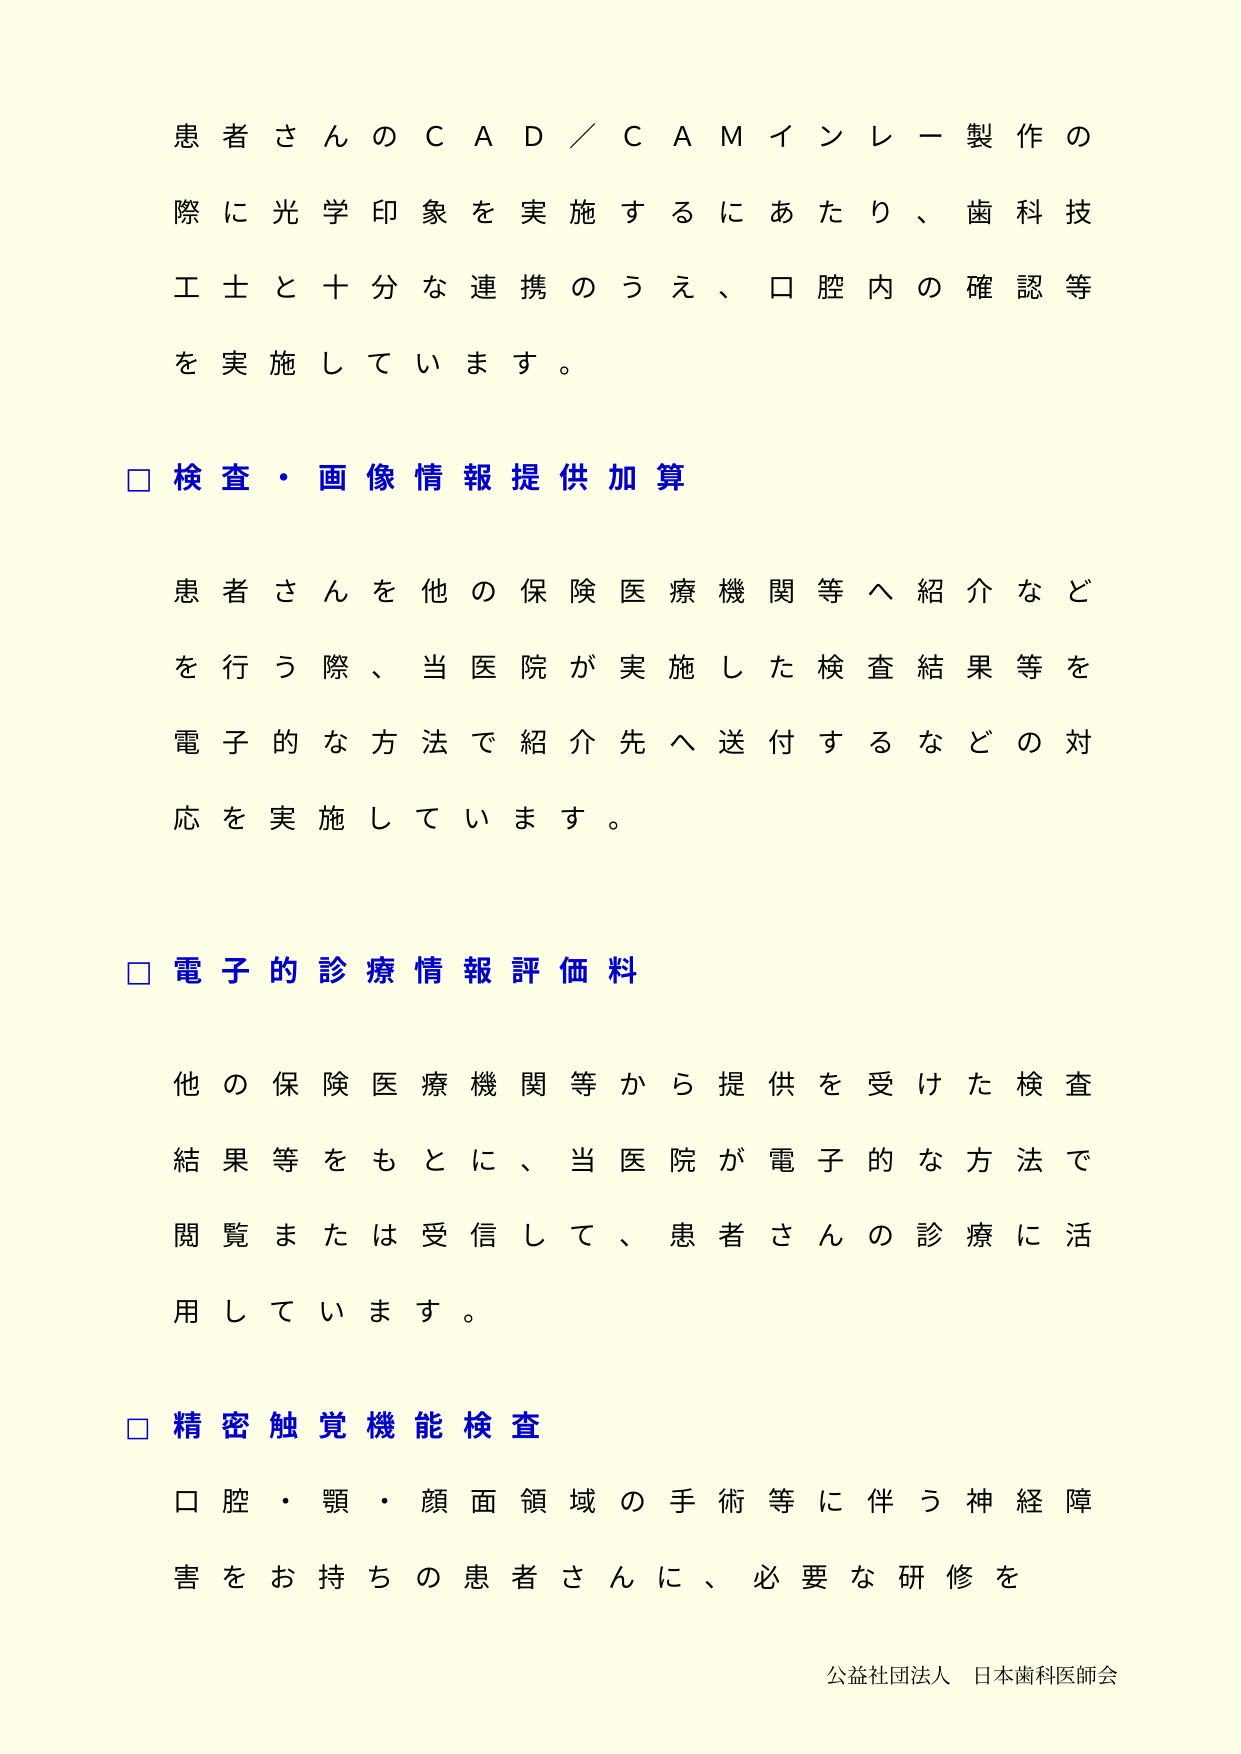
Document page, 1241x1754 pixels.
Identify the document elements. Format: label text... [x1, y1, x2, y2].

text 口腔・顎・顔面領域の手術等に伴う神経障害をお持ちの患者さんに、必要な研修を [162, 1462, 1116, 1613]
list 精密触覚機能検査 [125, 1386, 1116, 1462]
list 電子的診療情報評価料 [125, 931, 1116, 1007]
text 患者さんのＣＡＤ／ＣＡＭインレー製作の際に光学印象を実施するにあたり、歯科技工士と十分な連携のうえ、口腔内の確認等を実施しています。 [162, 97, 1116, 400]
text 他の保険医療機関等から提供を受けた検査結果等をもとに、当医院が電子的な方法で閲覧または受信して、患者さんの診療に活用しています。 [161, 1044, 1116, 1348]
text 患者さんを他の保険医療機関等へ紹介などを行う際、当医院が実施した検査結果等を電子的な方法で紹介先へ送付するなどの対応を実施しています。 [160, 552, 1116, 855]
list 検査・画像情報提供加算 [124, 438, 1116, 514]
